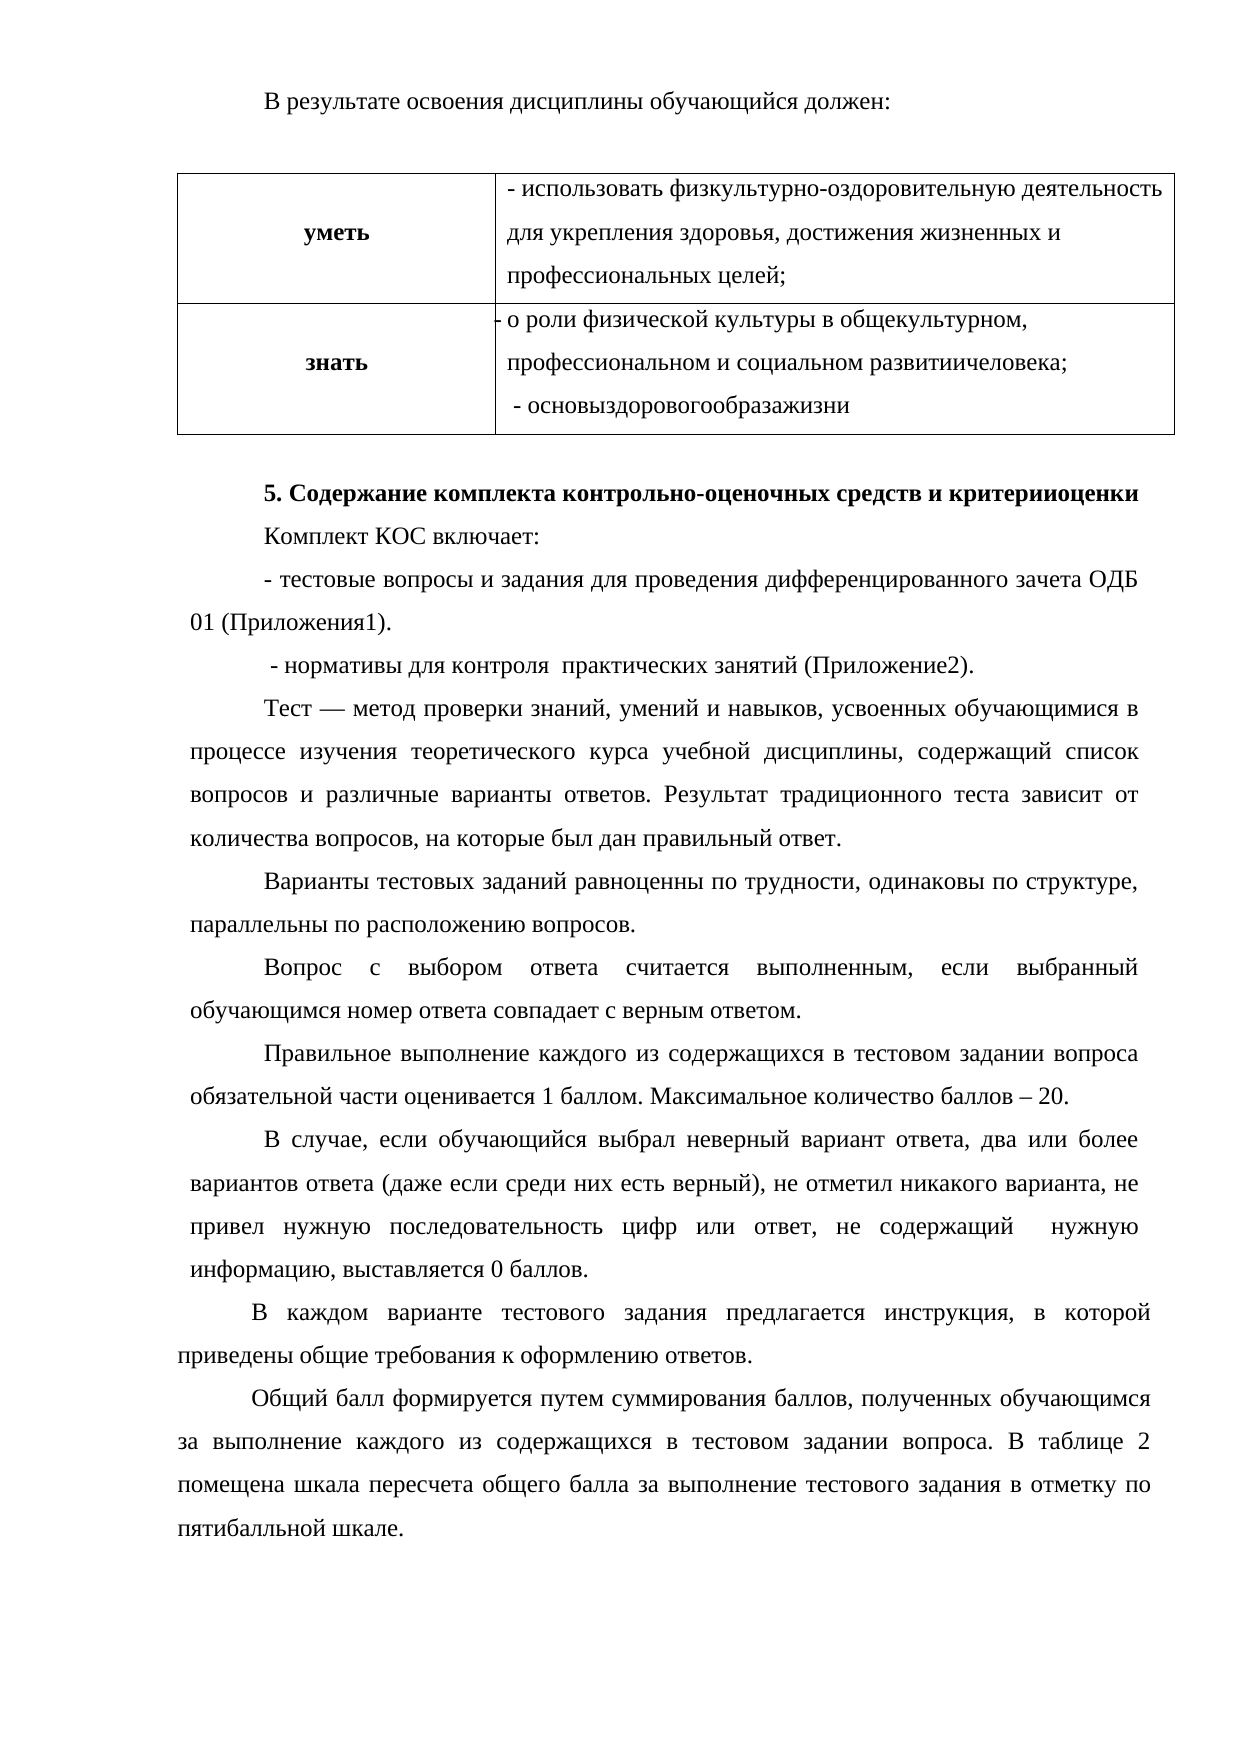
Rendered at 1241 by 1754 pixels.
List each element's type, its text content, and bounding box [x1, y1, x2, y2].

text Вопрос с выбором ответа считается выполненным, если выбранный обучающимся номер ответа совпадает с верным ответом. [190, 952, 1139, 1024]
table_header уметь [178, 174, 495, 303]
table_header - использовать физкультурно-оздоровительную деятельность для укрепления здоровья, достижения жизненных и профессиональных целей; [496, 174, 1174, 303]
text Общий балл формируется путем суммирования баллов, полученных обучающимся за выполнение каждого из содержащихся в тестовом задании вопроса. В таблице 2 помещена шкала пересчета общего балла за выполнение тестового задания в отметку по пятибалльной шкале. [177, 1383, 1152, 1541]
text В результате освоения дисциплины обучающийся должен: [263, 86, 1122, 115]
list Содержание комплекта контрольно-оценочных средств и критерииоценки [263, 478, 1163, 506]
text В каждом варианте тестового задания предлагается инструкция, в которой приведены общие требования к оформлению ответов. [177, 1297, 1152, 1369]
text Тест — метод проверки знаний, умений и навыков, усвоенных обучающимися в процессе изучения теоретического курса учебной дисциплины, содержащий список вопросов и различные варианты ответов. Результат традиционного теста зависит от количества вопросов, на которые был дан правильный ответ. [190, 693, 1140, 851]
list нормативы для контроля практических занятий (Приложение2). [270, 650, 1163, 679]
text Правильное выполнение каждого из содержащихся в тестовом задании вопроса обязательной части оценивается 1 баллом. Максимальное количество баллов – 20. [190, 1038, 1139, 1110]
text Варианты тестовых заданий равноценны по трудности, одинаковы по структуре, параллельны по расположению вопросов. [190, 866, 1139, 938]
table_cell знать [178, 304, 495, 433]
text Комплект КОС включает: [263, 521, 1122, 549]
list тестовые вопросы и задания для проведения дифференцированного зачета ОДБ 01 (Приложения1). [190, 564, 1139, 636]
table_cell о роли физической культуры в общекультурном, профессиональном и социальном развитиичеловека; основыздоровогообразажизни [496, 304, 1174, 433]
text В случае, если обучающийся выбрал неверный вариант ответа, два или более вариантов ответа (даже если среди них есть верный), не отметил никакого варианта, не привел нужную последовательность цифр или ответ, не содержащий нужную информацию, выставляется 0 баллов. [190, 1124, 1139, 1283]
